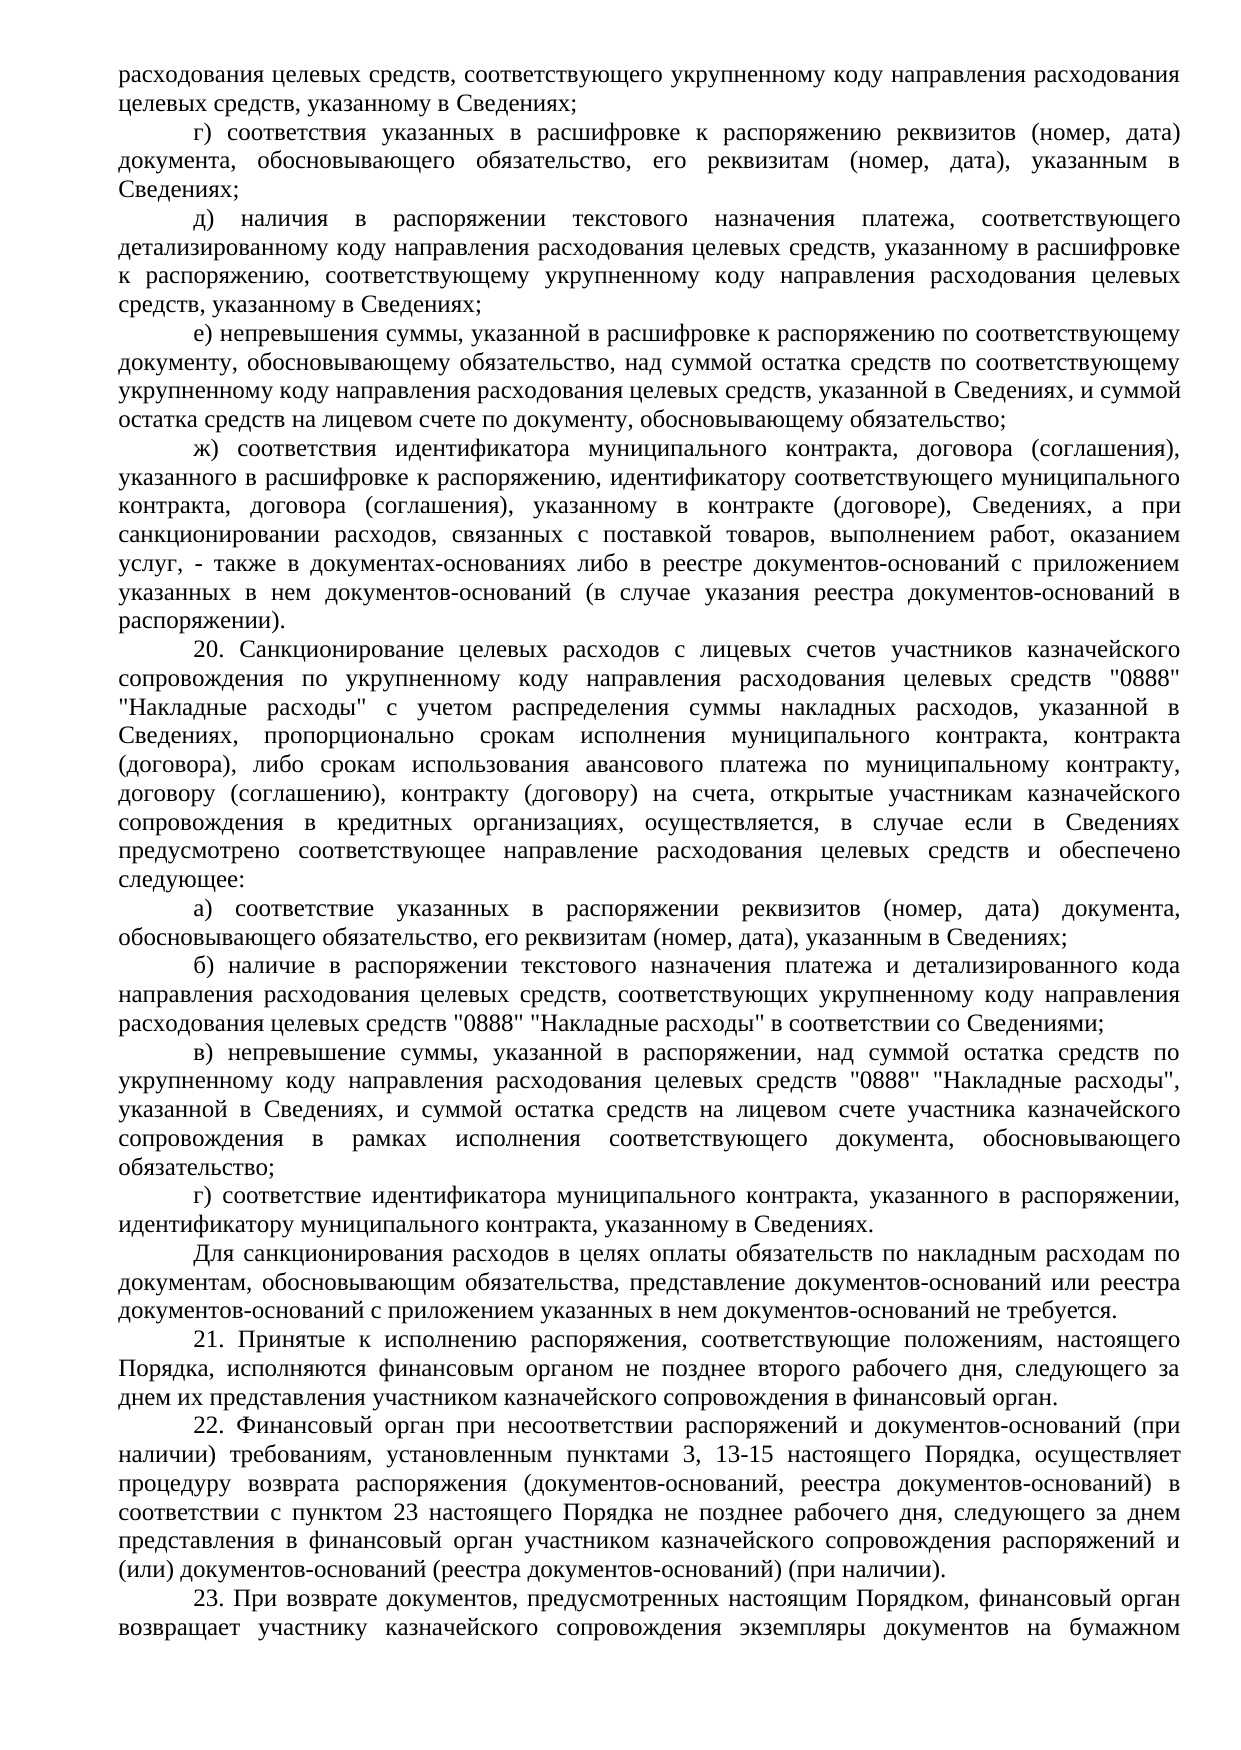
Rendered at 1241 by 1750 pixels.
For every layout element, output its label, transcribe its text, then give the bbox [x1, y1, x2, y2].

text а) соответствие указанных в распоряжении реквизитов (номер, дата) документа, обосновывающего обязательство, его реквизитам (номер, дата), указанным в Сведениях; [118, 893, 1181, 950]
text 22. Финансовый орган при несоответствии распоряжений и документов-оснований (при наличии) требованиям, установленным пунктами 3, 13-15 настоящего Порядка, осуществляет процедуру возврата распоряжения (документов-оснований, реестра документов-оснований) в соответствии с пунктом 23 настоящего Порядка не позднее рабочего дня, следующего за днем представления в финансовый орган участником казначейского сопровождения распоряжений и (или) документов-оснований (реестра документов-оснований) (при наличии). [118, 1410, 1181, 1583]
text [118, 59, 1181, 117]
text г) соответствия указанных в расшифровке к распоряжению реквизитов (номер, дата) документа, обосновывающего обязательство, его реквизитам (номер, дата), указанным в Сведениях; [118, 117, 1181, 203]
text Для санкционирования расходов в целях оплаты обязательств по накладным расходам по документам, обосновывающим обязательства, представление документов-оснований или реестра документов-оснований с приложением указанных в нем документов-оснований не требуется. [118, 1238, 1181, 1324]
text е) непревышения суммы, указанной в расшифровке к распоряжению по соответствующему документу, обосновывающему обязательство, над суммой остатка средств по соответствующему укрупненному коду направления расходования целевых средств, указанной в Сведениях, и суммой остатка средств на лицевом счете по документу, обосновывающему обязательство; [118, 318, 1181, 433]
text ж) соответствия идентификатора муниципального контракта, договора (соглашения), указанного в расшифровке к распоряжению, идентификатору соответствующего муниципального контракта, договора (соглашения), указанному в контракте (договоре), Сведениях, а при санкционировании расходов, связанных с поставкой товаров, выполнением работ, оказанием услуг, - также в документах-основаниях либо в реестре документов-оснований с приложением указанных в нем документов-оснований (в случае указания реестра документов-оснований в распоряжении). [118, 433, 1181, 634]
text б) наличие в распоряжении текстового назначения платежа и детализированного кода направления расходования целевых средств, соответствующих укрупненному коду направления расходования целевых средств "0888" "Накладные расходы" в соответствии со Сведениями; [118, 950, 1181, 1037]
text г) соответствие идентификатора муниципального контракта, указанного в распоряжении, идентификатору муниципального контракта, указанному в Сведениях. [118, 1180, 1181, 1238]
text 21. Принятые к исполнению распоряжения, соответствующие положениям, настоящего Порядка, исполняются финансовым органом не позднее второго рабочего дня, следующего за днем их представления участником казначейского сопровождения в финансовый орган. [118, 1324, 1181, 1410]
text 20. Санкционирование целевых расходов с лицевых счетов участников казначейского сопровождения по укрупненному коду направления расходования целевых средств "0888" "Накладные расходы" с учетом распределения суммы накладных расходов, указанной в Сведениях, пропорционально срокам исполнения муниципального контракта, контракта (договора), либо срокам использования авансового платежа по муниципальному контракту, договору (соглашению), контракту (договору) на счета, открытые участникам казначейского сопровождения в кредитных организациях, осуществляется, в случае если в Сведениях предусмотрено соответствующее направление расходования целевых средств и обеспечено следующее: [118, 634, 1181, 893]
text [118, 1583, 1181, 1640]
text д) наличия в распоряжении текстового назначения платежа, соответствующего детализированному коду направления расходования целевых средств, указанному в расшифровке к распоряжению, соответствующему укрупненному коду направления расходования целевых средств, указанному в Сведениях; [118, 203, 1181, 318]
text в) непревышение суммы, указанной в распоряжении, над суммой остатка средств по укрупненному коду направления расходования целевых средств "0888" "Накладные расходы", указанной в Сведениях, и суммой остатка средств на лицевом счете участника казначейского сопровождения в рамках исполнения соответствующего документа, обосновывающего обязательство; [118, 1037, 1181, 1180]
